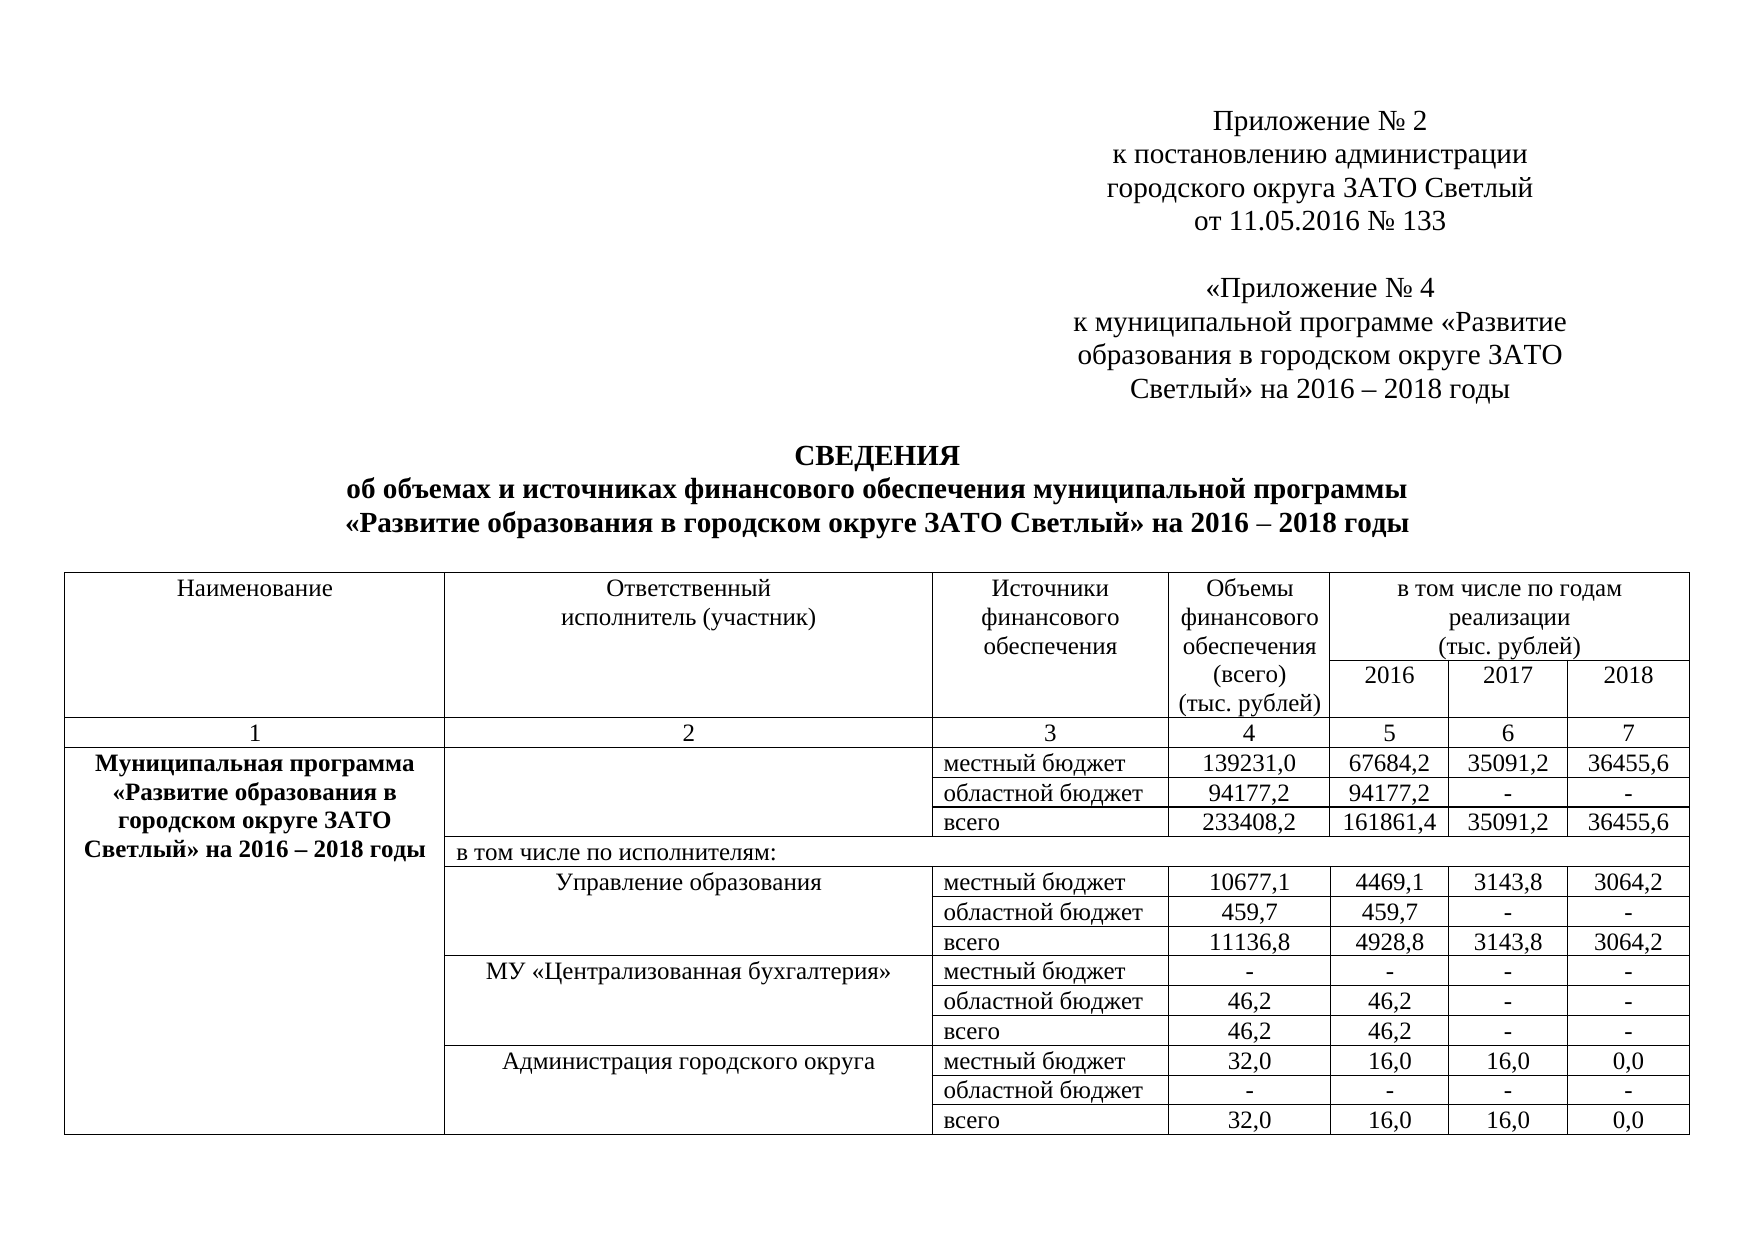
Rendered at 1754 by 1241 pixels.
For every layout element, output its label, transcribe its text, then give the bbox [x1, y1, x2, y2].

table_cell 2 [445, 718, 932, 747]
table_cell 6 [1449, 718, 1567, 747]
table_cell областной бюджет [933, 1076, 1168, 1104]
table_cell местный бюджет [933, 1046, 1168, 1074]
table_cell 3064,2 [1568, 927, 1689, 955]
table_cell 3143,8 [1449, 927, 1567, 955]
table_cell 46,2 [1331, 1016, 1448, 1045]
table_cell 32,0 [1169, 1046, 1330, 1074]
table_cell 36455,6 [1568, 808, 1689, 836]
table_cell - [1568, 897, 1689, 926]
table_cell 3064,2 [1568, 867, 1689, 896]
table_cell 46,2 [1169, 986, 1330, 1015]
table_cell - [1449, 778, 1567, 806]
table_cell всего [933, 808, 1168, 836]
table_header в том числе по годам реализации (тыс. рублей) [1330, 573, 1689, 659]
table_cell 139231,0 [1169, 748, 1329, 777]
text городского округа ЗАТО Светлый [1004, 170, 1636, 203]
table_header Наименование [65, 573, 444, 717]
table_cell - [1169, 1076, 1330, 1104]
table_cell 5 [1330, 718, 1448, 747]
table_cell - [1568, 1076, 1689, 1104]
table_cell 4928,8 [1331, 927, 1448, 955]
table_header Источники финансового обеспечения [933, 573, 1168, 717]
text Приложение № 2 [1004, 103, 1636, 136]
table_cell - [1169, 956, 1330, 985]
table_cell 2017 [1449, 661, 1567, 717]
table_cell областной бюджет [933, 778, 1168, 806]
table_cell 11136,8 [1169, 927, 1330, 955]
text «Развитие образования в городском округе ЗАТО Светлый» на 2016 – 2018 годы [118, 505, 1636, 539]
table_cell - [1449, 897, 1567, 926]
table_cell 46,2 [1169, 1016, 1330, 1045]
table_cell областной бюджет [933, 897, 1168, 926]
table_cell 3143,8 [1449, 867, 1567, 896]
table_cell 3 [933, 718, 1168, 747]
table_cell - [1568, 986, 1689, 1015]
table_cell 36455,6 [1568, 748, 1689, 777]
table_cell 16,0 [1449, 1046, 1567, 1074]
table_cell 16,0 [1331, 1046, 1448, 1074]
table_cell - [1568, 1016, 1689, 1045]
table_cell 161861,4 [1330, 808, 1448, 836]
table_cell - [1568, 778, 1689, 806]
table_cell [445, 748, 932, 836]
table_cell 67684,2 [1330, 748, 1448, 777]
table_cell всего [933, 1016, 1168, 1045]
table_cell Администрация городского округа [445, 1046, 932, 1134]
table_cell - [1449, 956, 1567, 985]
table_cell местный бюджет [933, 956, 1168, 985]
table_cell - [1331, 1076, 1448, 1104]
table_cell областной бюджет [933, 986, 1168, 1015]
table_header Объемы финансового обеспечения (всего) (тыс. рублей) [1169, 573, 1329, 717]
text Светлый» на 2016 – 2018 годы [1004, 371, 1636, 404]
table_cell - [1331, 956, 1448, 985]
table_cell 16,0 [1331, 1105, 1448, 1134]
table_cell 233408,2 [1169, 808, 1329, 836]
table_cell 459,7 [1169, 897, 1330, 926]
table_cell местный бюджет [933, 867, 1168, 896]
table_cell 2018 [1568, 661, 1689, 717]
table_cell 10677,1 [1169, 867, 1330, 896]
table_cell 459,7 [1331, 897, 1448, 926]
table_cell в том числе по исполнителям: [445, 837, 1689, 866]
table_cell 94177,2 [1330, 778, 1448, 806]
table_cell 1 [65, 718, 444, 747]
text к постановлению администрации [1004, 136, 1636, 170]
text «Приложение № 4 [1004, 270, 1636, 304]
table_cell 4469,1 [1331, 867, 1448, 896]
table_cell 4 [1169, 718, 1329, 747]
table_cell - [1449, 986, 1567, 1015]
text СВЕДЕНИЯ [118, 438, 1636, 472]
table_cell 94177,2 [1169, 778, 1329, 806]
table_cell 0,0 [1568, 1046, 1689, 1074]
table_cell 35091,2 [1449, 808, 1567, 836]
table_cell 46,2 [1331, 986, 1448, 1015]
table_cell 7 [1568, 718, 1689, 747]
table_cell 16,0 [1449, 1105, 1567, 1134]
table_cell МУ «Централизованная бухгалтерия» [445, 956, 932, 1045]
table_cell - [1568, 956, 1689, 985]
table_cell - [1449, 1076, 1567, 1104]
table_cell Управление образования [445, 867, 932, 955]
table_cell 0,0 [1568, 1105, 1689, 1134]
text к муниципальной программе «Развитие образования в городском округе ЗАТО [1004, 304, 1636, 371]
text об объемах и источниках финансового обеспечения муниципальной программы [118, 472, 1636, 505]
table_cell 2016 [1330, 661, 1448, 717]
table_cell - [1449, 1016, 1567, 1045]
table_cell 32,0 [1169, 1105, 1330, 1134]
table_cell всего [933, 1105, 1168, 1134]
table_cell местный бюджет [933, 748, 1168, 777]
table_cell 35091,2 [1449, 748, 1567, 777]
table_cell всего [933, 927, 1168, 955]
text от 11.05.2016 № 133 [1004, 203, 1636, 237]
table_cell Муниципальная программа «Развитие образования в городском округе ЗАТО Светлый» на 2016 – 2018 годы [65, 748, 444, 1134]
table_header Ответственный исполнитель (участник) [445, 573, 932, 717]
